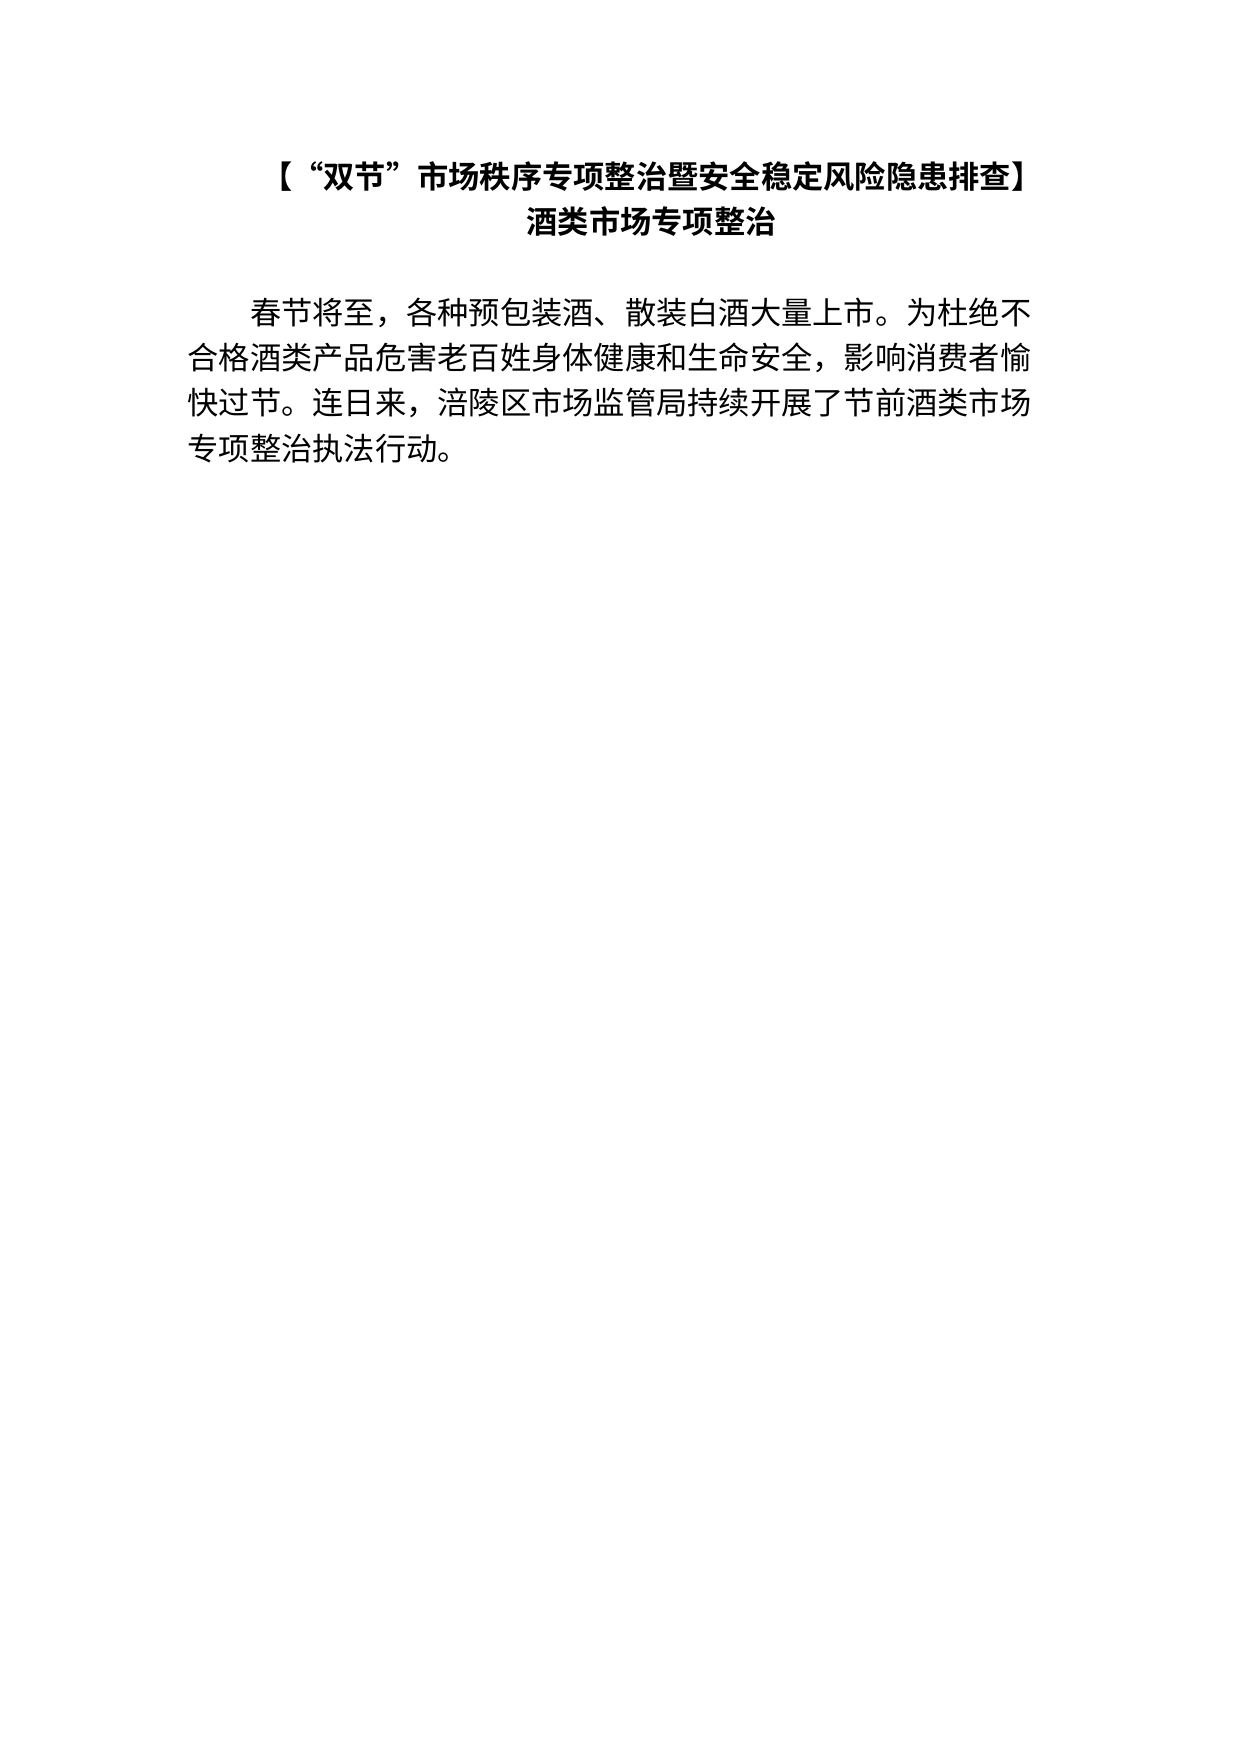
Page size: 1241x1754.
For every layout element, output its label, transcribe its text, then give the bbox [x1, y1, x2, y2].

text 【“双节”市场秩序专项整治暨安全稳定风险隐患排查】 [187, 152, 1053, 197]
text 酒类市场专项整治 [187, 197, 1053, 243]
text 春节将至，各种预包装酒、散装白酒大量上市。为杜绝不合格酒类产品危害老百姓身体健康和生命安全，影响消费者愉快过节。连日来，涪陵区市场监管局持续开展了节前酒类市场专项整治执法行动。 [187, 288, 1053, 469]
